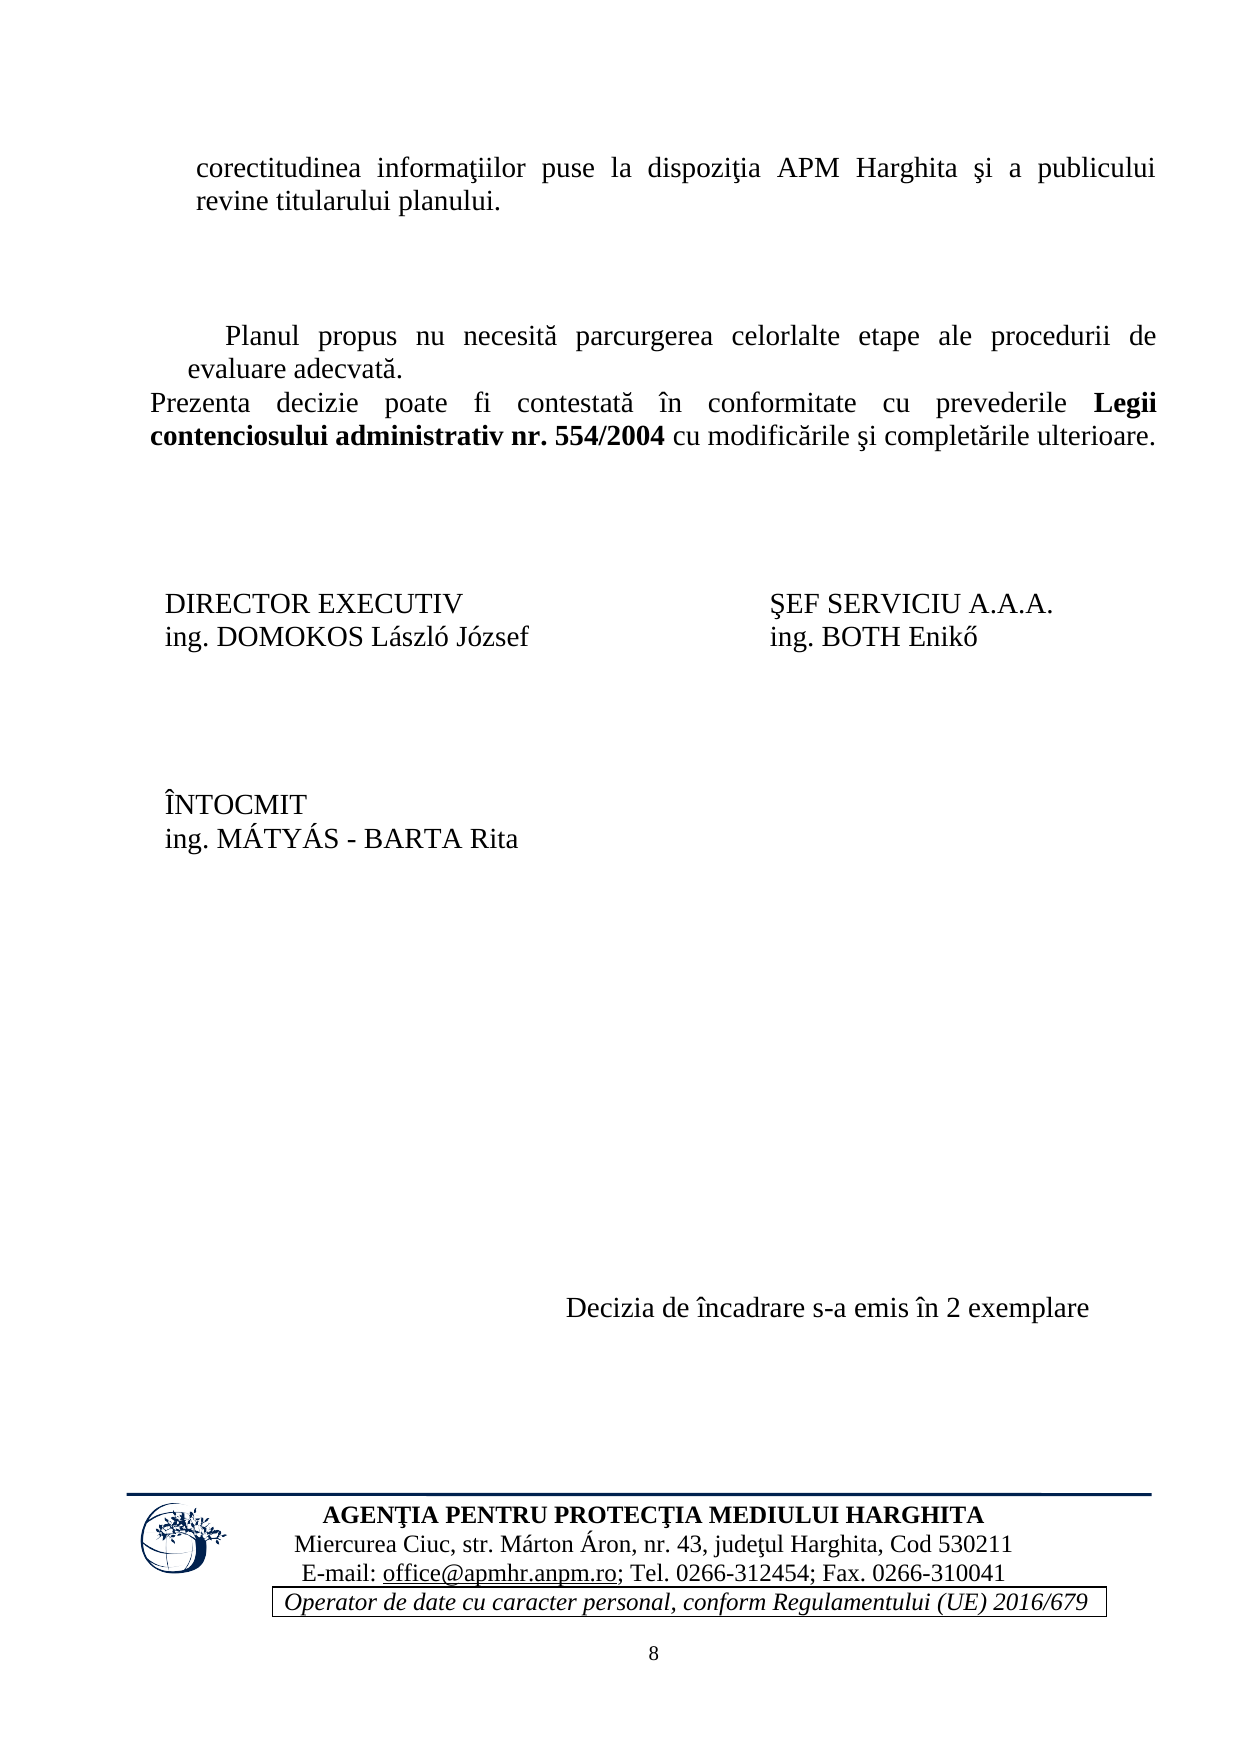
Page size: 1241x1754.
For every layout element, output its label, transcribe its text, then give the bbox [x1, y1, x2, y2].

text ÎNTOCMIT [150, 787, 1157, 821]
text DIRECTOR EXECUTIV ŞEF SERVICIU A.A.A. [150, 586, 1157, 619]
text ing. MÁTYÁS - BARTA Rita [150, 821, 1157, 854]
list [150, 150, 1157, 217]
text Decizia de încadrare s-a emis în 2 exemplare [150, 1290, 1157, 1324]
text Planul propus nu necesită parcurgerea celorlalte etape ale procedurii de evaluare adecvată. [187, 318, 1157, 385]
text ing. DOMOKOS László József ing. BOTH Enikő [150, 619, 1157, 653]
text Prezenta decizie poate fi contestată în conformitate cu prevederile Legii contenciosului administrativ nr. 554/2004 cu modificările şi completările ulterioare. [150, 385, 1157, 452]
